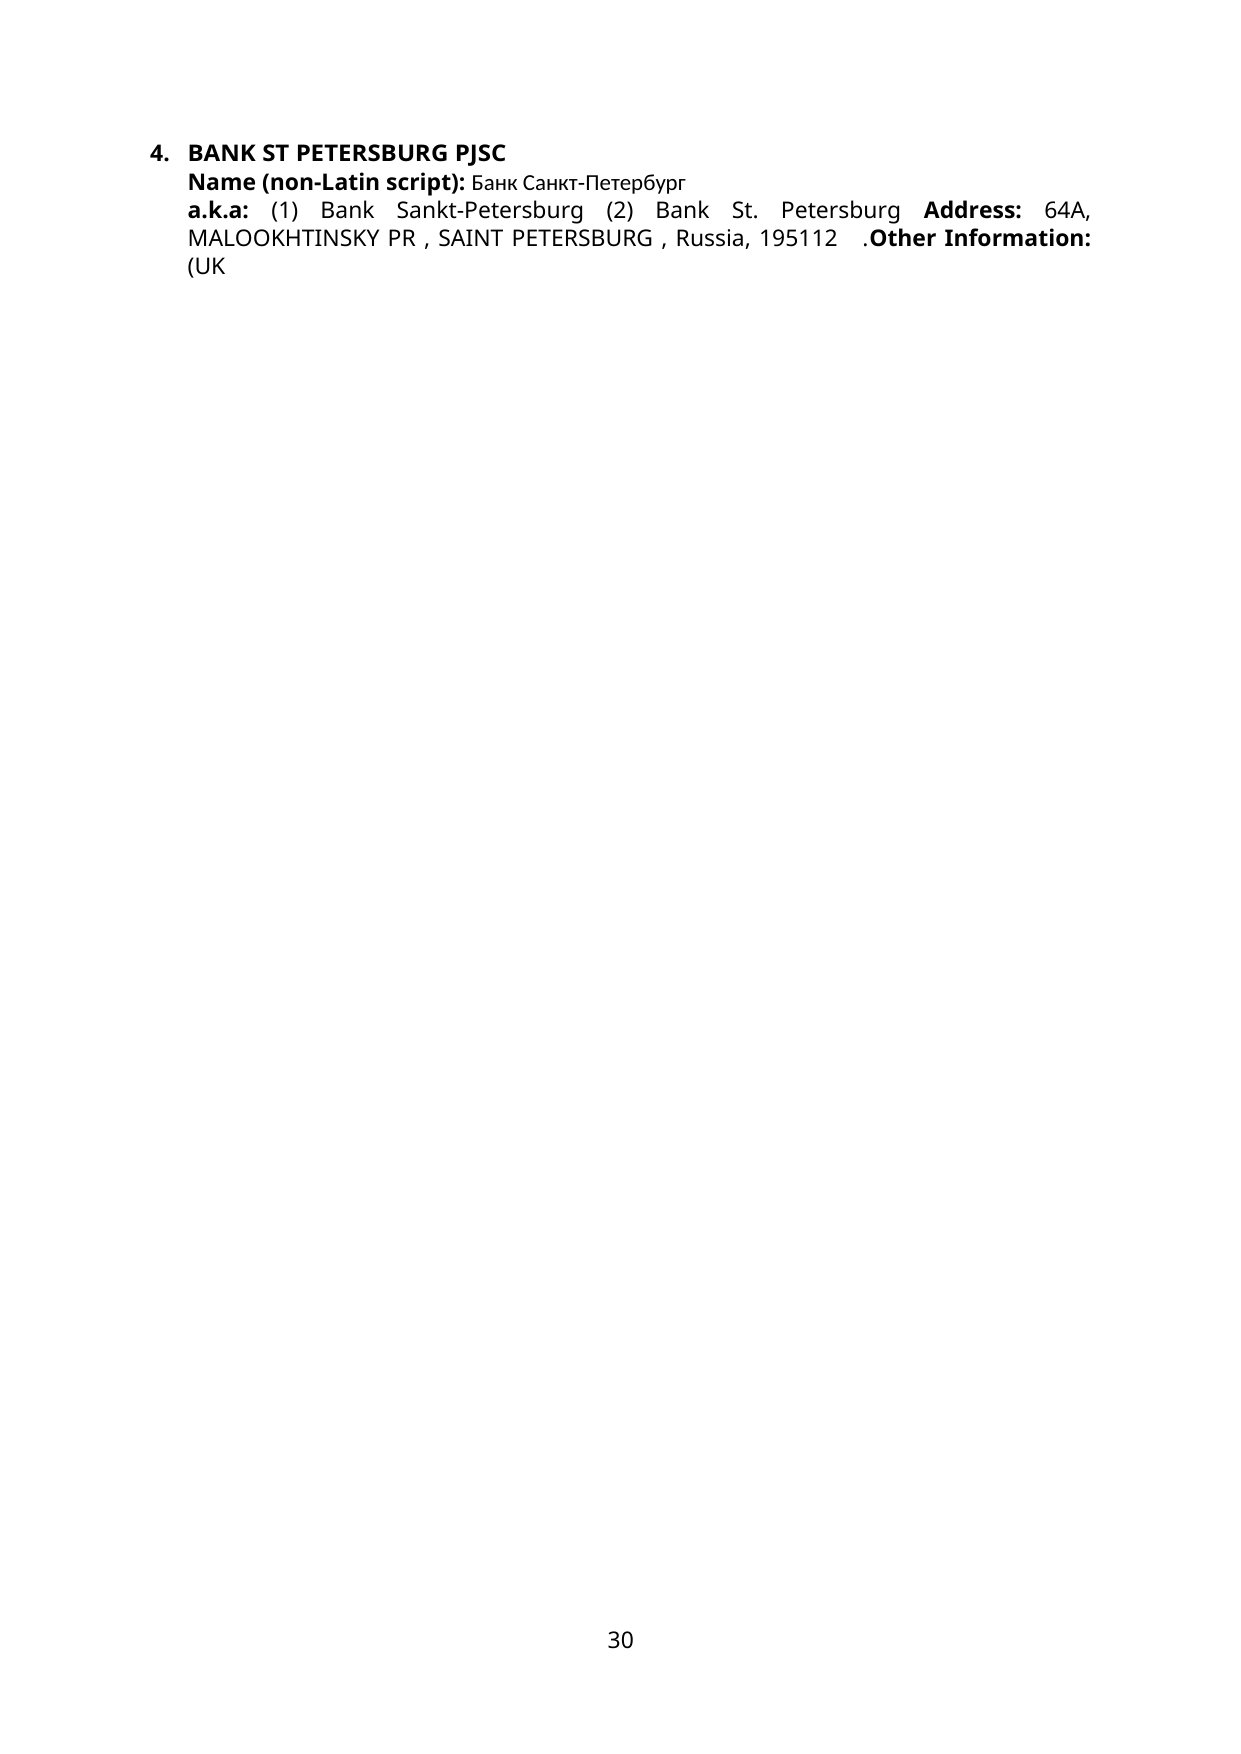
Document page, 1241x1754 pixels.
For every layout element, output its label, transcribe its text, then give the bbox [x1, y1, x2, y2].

text a.k.a: (1) Bank Sankt-Petersburg (2) Bank St. Petersburg Address: 64A, MALOOKHTINSKY PR , SAINT PETERSBURG , Russia, 195112 .Other Information: (UK [187, 197, 1091, 280]
subtitle BANK ST PETERSBURG PJSC [150, 139, 1103, 167]
text Name (non-Latin script): Банк Санкт-Петербург [187, 167, 1103, 196]
